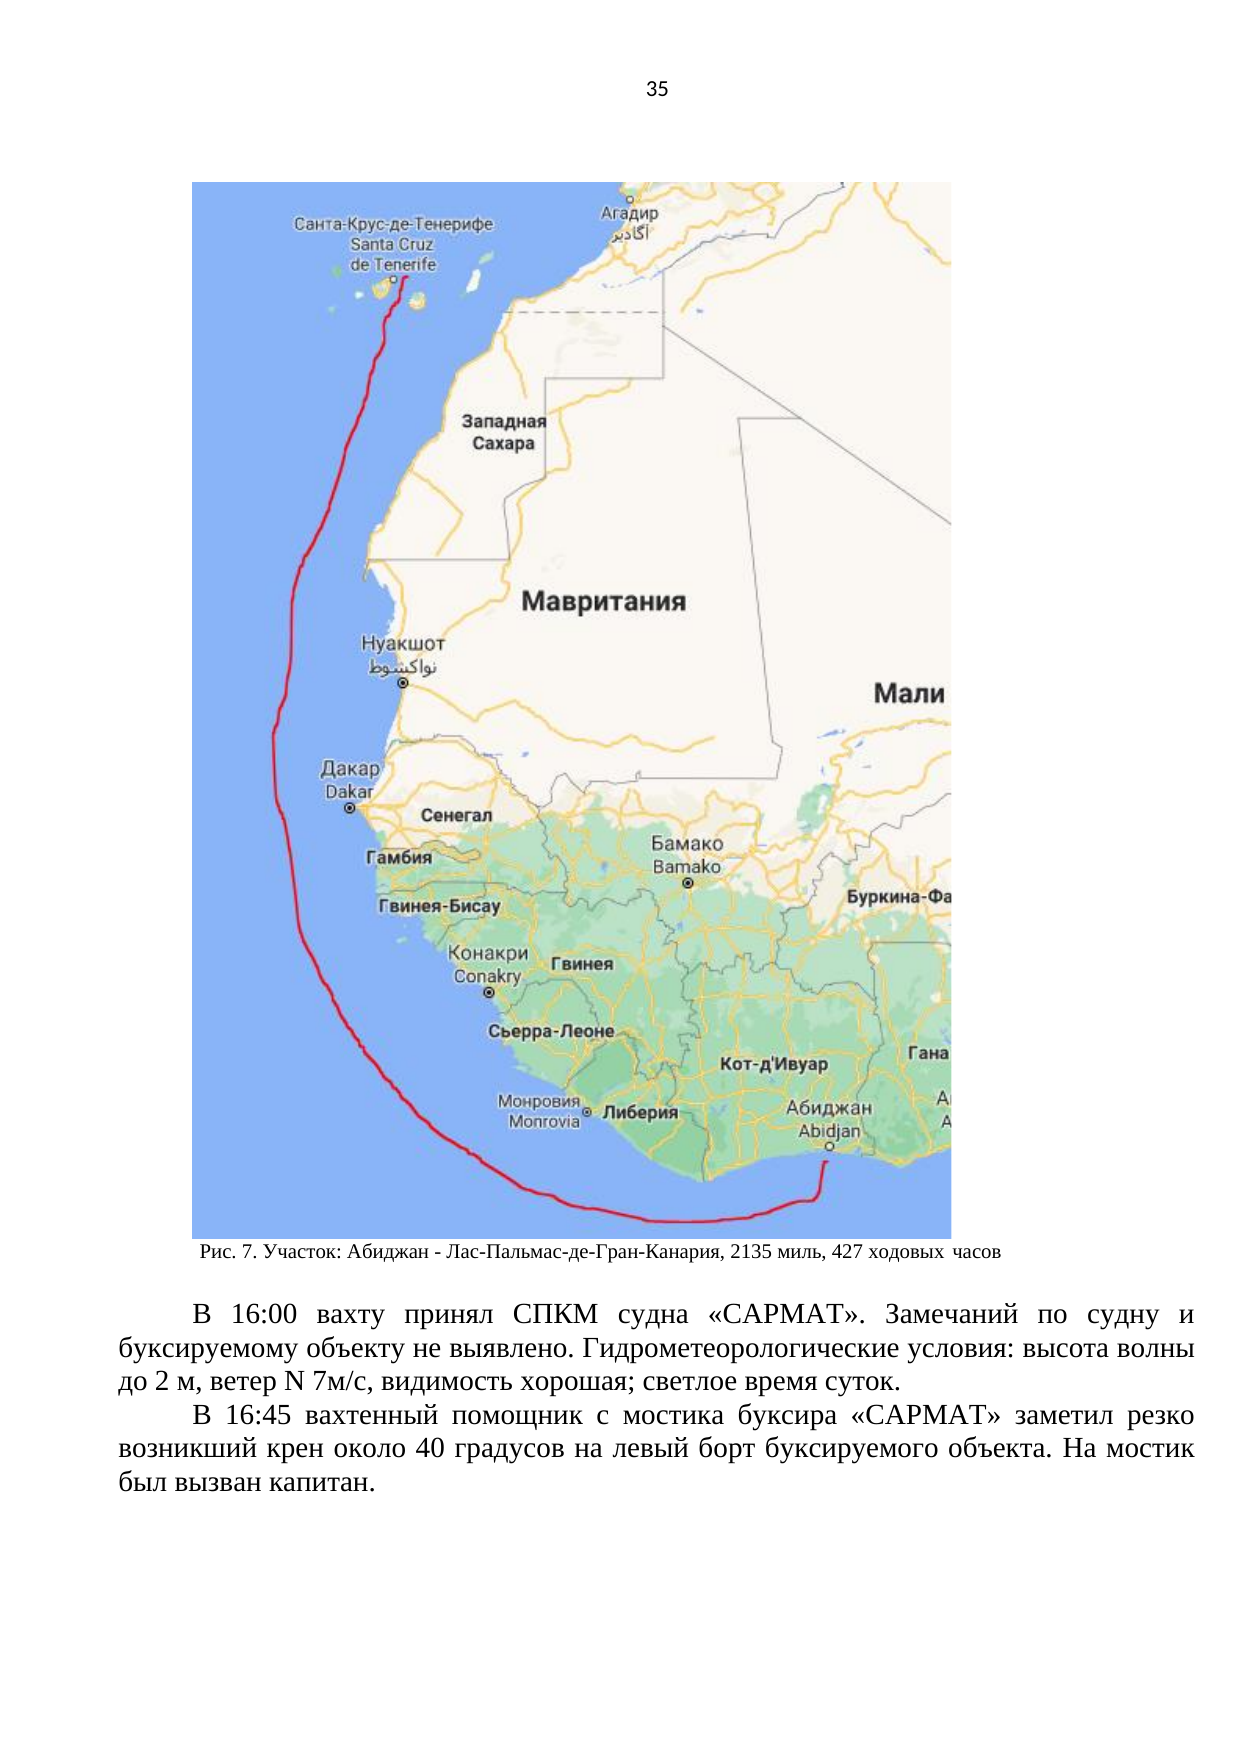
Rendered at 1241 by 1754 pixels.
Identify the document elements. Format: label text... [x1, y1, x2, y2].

text В 16:45 вахтенный помощник с мостика буксира «САРМАТ» заметил резко возникший крен около 40 градусов на левый борт буксируемого объекта. На мостик был вызван капитан. [118, 1397, 1196, 1497]
text В 16:00 вахту принял СПКМ судна «САРМАТ». Замечаний по судну и буксируемому объекту не выявлено. Гидрометеорологические условия: высота волны до 2 м, ветер N 7м/с, видимость хорошая; светлое время суток. [118, 1296, 1196, 1397]
picture [192, 182, 952, 1239]
text Рис. 7. Участок: Абиджан - Лас-Пальмас-де-Гран-Канария, 2135 миль, 427 ходовых часов [118, 1238, 1196, 1263]
